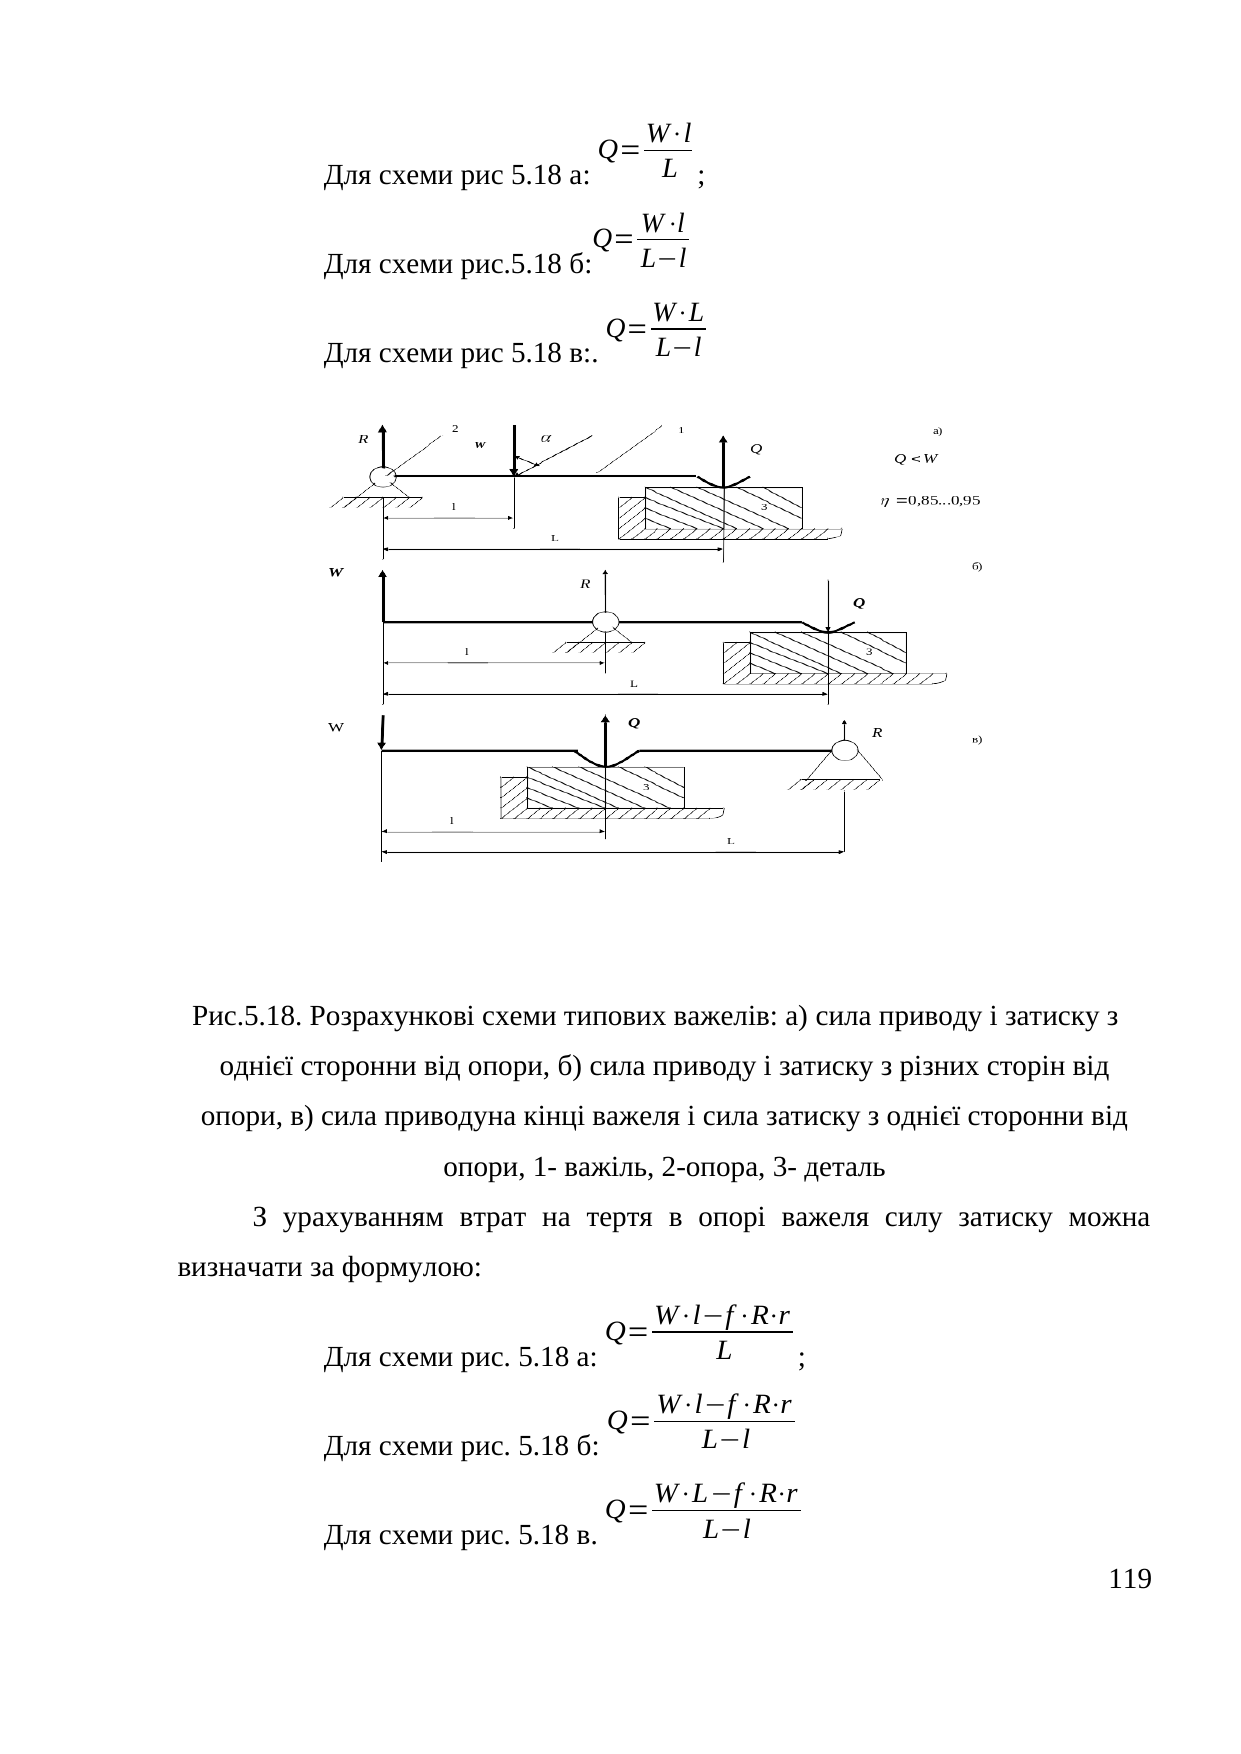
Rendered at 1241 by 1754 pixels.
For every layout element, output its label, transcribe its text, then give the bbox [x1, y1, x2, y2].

text Для схеми рис 5.18 в:. [252, 297, 1152, 369]
text Для схеми рис. 5.18 в. [252, 1478, 1152, 1551]
text З урахуванням втрат на тертя в опорі важеля силу затиску можна визначати за формулою: [177, 1199, 1152, 1283]
text Для схеми рис. 5.18 б: [252, 1389, 1152, 1462]
text Для схеми рис. 5.18 а: ; [252, 1300, 1152, 1372]
text Для схеми рис.5.18 б: [252, 207, 1152, 280]
text Рис.5.18. Розрахункові схеми типових важелів: а) сила приводу і затиску з однієї сторонни від опори, б) сила приводу і затиску з різних сторін від опори, в) сила приводуна кінці важеля і сила затиску з однієї сторонни від опори, 1- важіль, 2-опора, 3- деталь [158, 998, 1152, 1182]
text Для схеми рис 5.18 а: ; [252, 118, 1152, 191]
